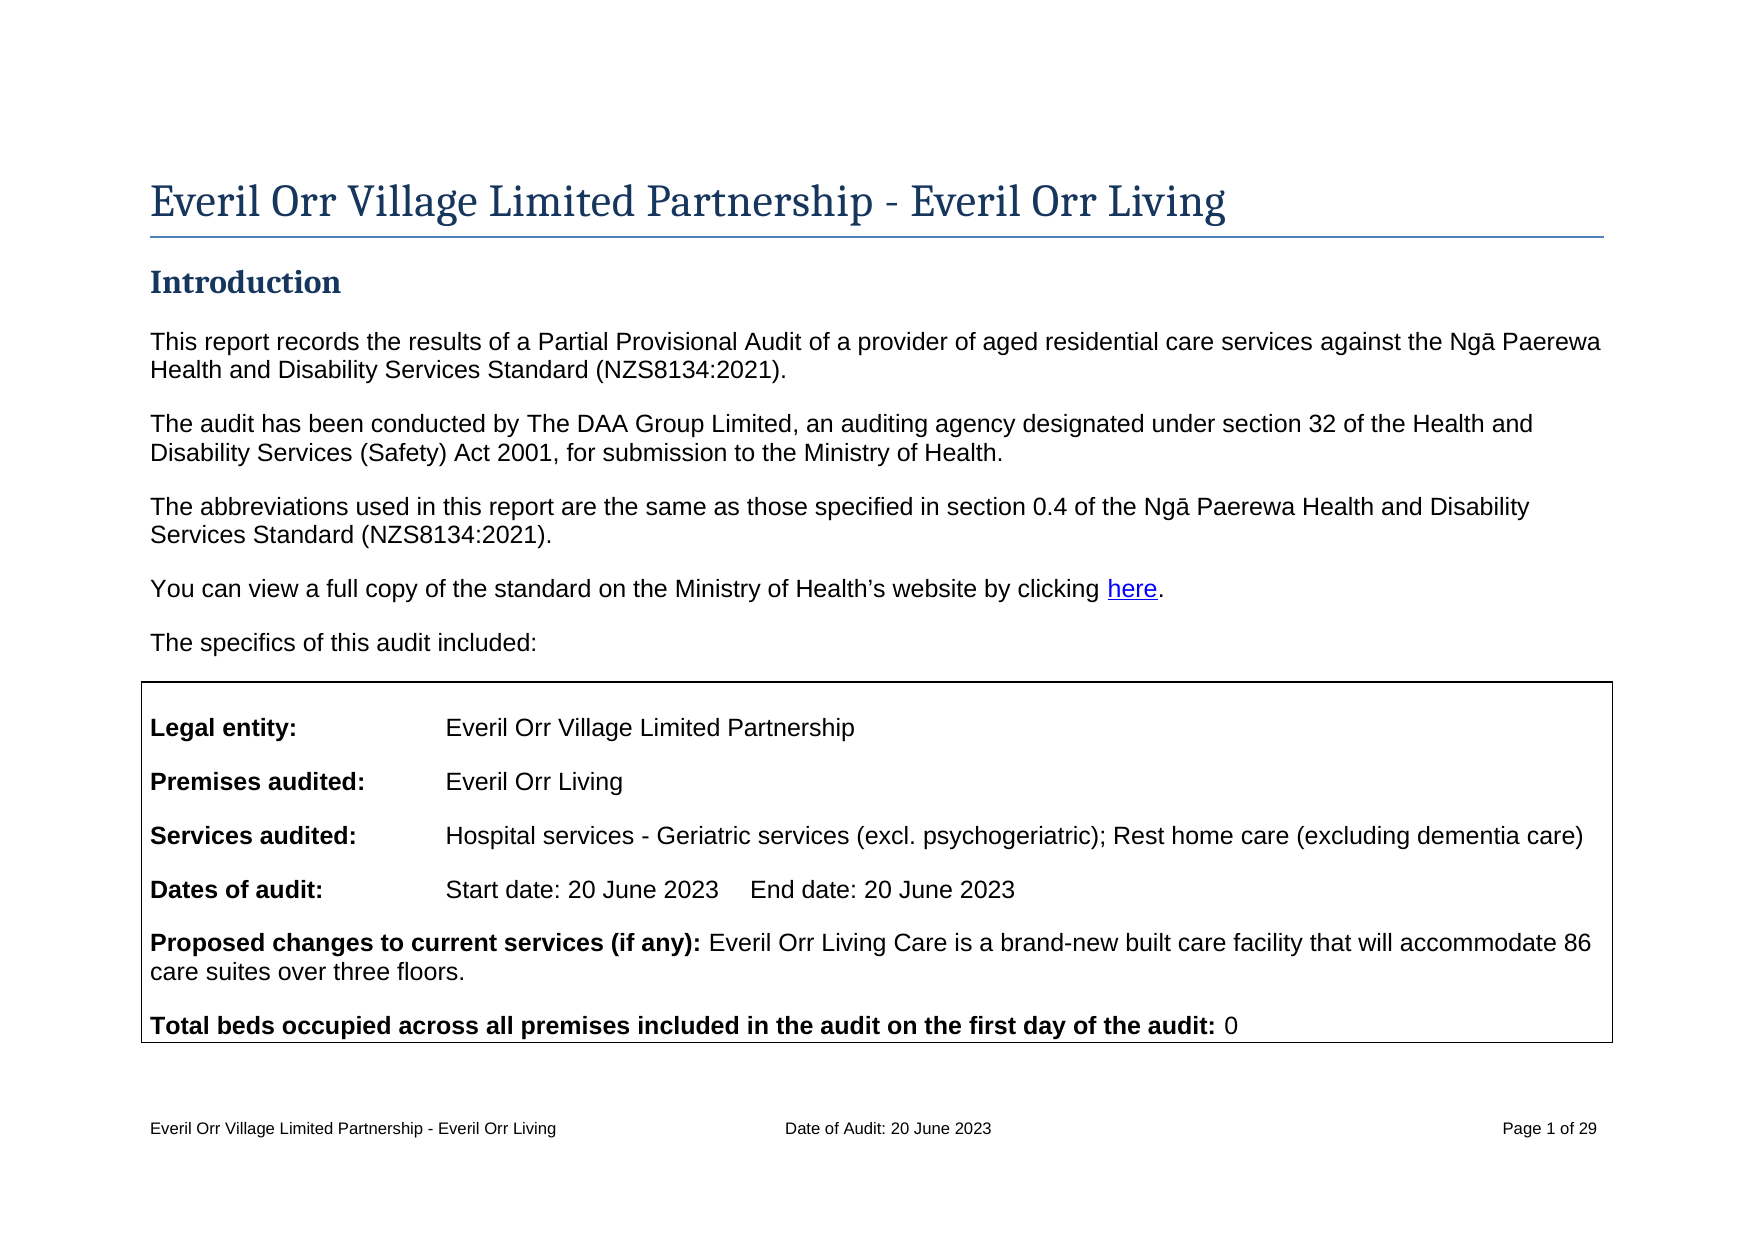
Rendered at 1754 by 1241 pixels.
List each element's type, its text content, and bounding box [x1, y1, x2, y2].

text This report records the results of a Partial Provisional Audit of a provider of aged residential care services against the Ngā Paerewa Health and Disability Services Standard (NZS8134:2021). [150, 326, 1604, 384]
text The specifics of this audit included: [150, 628, 1604, 656]
text Proposed changes to current services (if any): Everil Orr Living Care is a brand-new built care facility that will accommodate 86 care suites over three floors. [142, 925, 1612, 986]
subtitle Everil Orr Village Limited Partnership - Everil Orr Living [150, 175, 1604, 236]
text Total beds occupied across all premises included in the audit on the first day of the audit: 0 [142, 1008, 1612, 1042]
text Legal entity: Everil Orr Village Limited Partnership [150, 713, 1604, 742]
text Services audited: Hospital services - Geriatric services (excl. psychogeriatric); Rest home care (excluding dementia care) [142, 818, 1612, 849]
text Dates of audit: Start date: 20 June 2023 End date: 20 June 2023 [142, 871, 1612, 903]
text The abbreviations used in this report are the same as those specified in section 0.4 of the Ngā Paerewa Health and Disability Services Standard (NZS8134:2021). [150, 491, 1604, 549]
subtitle Introduction [150, 263, 1604, 301]
text The audit has been conducted by The DAA Group Limited, an auditing agency designated under section 32 of the Health and Disability Services (Safety) Act 2001, for submission to the Ministry of Health. [150, 409, 1604, 466]
text Premises audited: Everil Orr Living [142, 764, 1612, 796]
text You can view a full copy of the standard on the Ministry of Health’s website by clicking here. [150, 574, 1604, 603]
